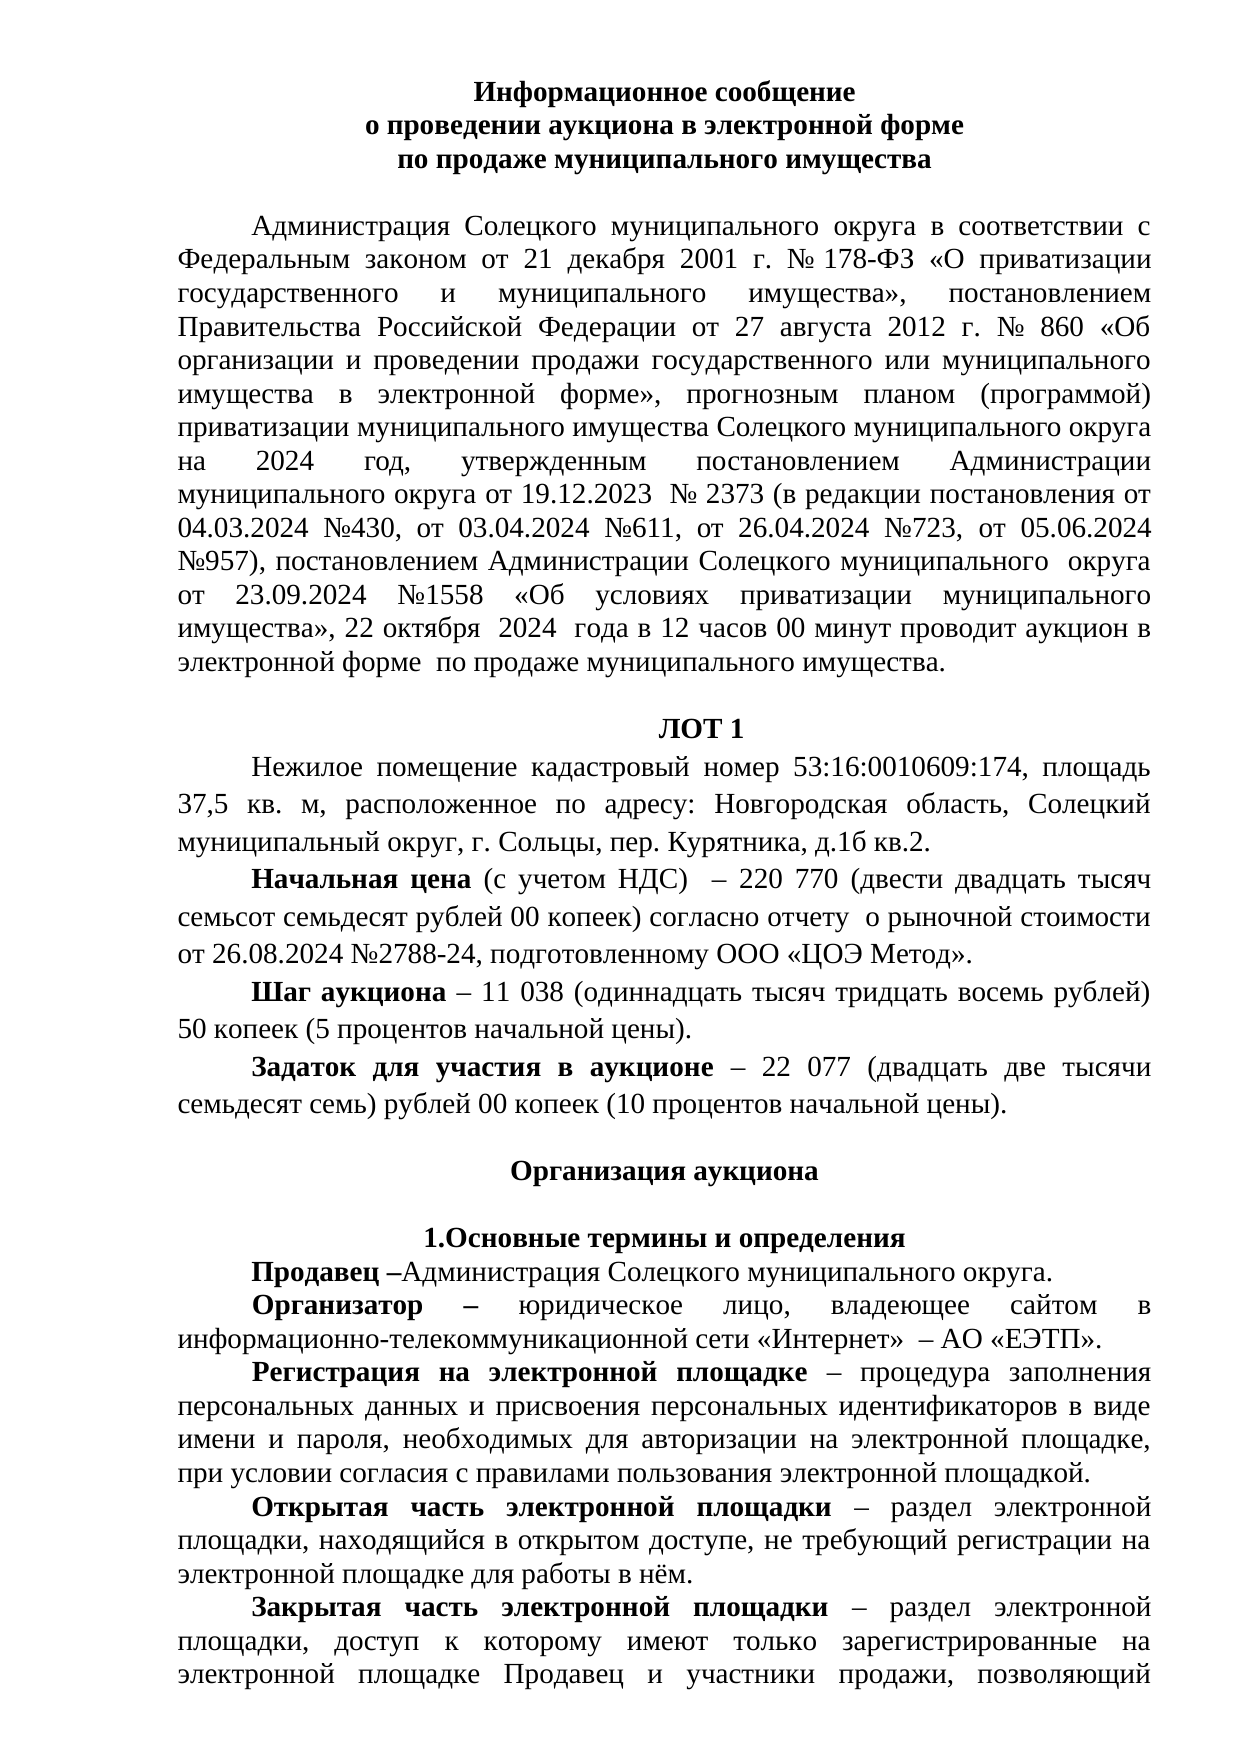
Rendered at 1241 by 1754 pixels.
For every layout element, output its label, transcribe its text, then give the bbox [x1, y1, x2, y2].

text Открытая часть электронной площадки – раздел электронной площадки, находящийся в открытом доступе, не требующий регистрации на электронной площадке для работы в нём. [177, 1489, 1152, 1589]
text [177, 1589, 1152, 1690]
text 1.Основные термины и определения [177, 1220, 1152, 1254]
text Нежилое помещение кадастровый номер 53:16:0010609:174, площадь 37,5 кв. м, расположенное по адресу: Новгородская область, Солецкий муниципальный округ, г. Сольцы, пер. Курятника, д.1б кв.2. [177, 745, 1152, 857]
text Организатор – юридическое лицо, владеющее сайтом в информационно-телекоммуникационной сети «Интернет» – АО «ЕЭТП». [177, 1287, 1152, 1354]
text Регистрация на электронной площадке – процедура заполнения персональных данных и присвоения персональных идентификаторов в виде имени и пароля, необходимых для авторизации на электронной площадке, при условии согласия с правилами пользования электронной площадкой. [177, 1354, 1152, 1489]
text по продаже муниципального имущества [177, 141, 1152, 174]
text Организация аукциона [177, 1153, 1152, 1187]
text Задаток для участия в аукционе – 22 077 (двадцать две тысячи семьдесят семь) рублей 00 копеек (10 процентов начальной цены). [177, 1045, 1152, 1120]
text Администрация Солецкого муниципального округа в соответствии с Федеральным законом от 21 декабря 2001 г. № 178-ФЗ «О приватизации государственного и муниципального имущества», постановлением Правительства Российской Федерации от 27 августа 2012 г. № 860 «Об организации и проведении продажи государственного или муниципального имущества в электронной форме», прогнозным планом (программой) приватизации муниципального имущества Солецкого муниципального округа на 2024 год, утвержденным постановлением Администрации муниципального округа от 19.12.2023 № 2373 (в редакции постановления от 04.03.2024 №430, от 03.04.2024 №611, от 26.04.2024 №723, от 05.06.2024 №957), постановлением Администрации Солецкого муниципального округа от 23.09.2024 №1558 «Об условиях приватизации муниципального имущества», 22 октября 2024 года в 12 часов 00 минут проводит аукцион в электронной форме по продаже муниципального имущества. [177, 208, 1152, 678]
text Продавец –Администрация Солецкого муниципального округа. [177, 1254, 1152, 1287]
text ЛОТ 1 [177, 711, 1152, 745]
text Информационное сообщение [177, 74, 1152, 107]
text Шаг аукциона – 11 038 (одиннадцать тысяч тридцать восемь рублей) 50 копеек (5 процентов начальной цены). [177, 970, 1152, 1045]
text Начальная цена (с учетом НДС) – 220 770 (двести двадцать тысяч семьсот семьдесят рублей 00 копеек) согласно отчету о рыночной стоимости от 26.08.2024 №2788-24, подготовленному ООО «ЦОЭ Метод». [177, 857, 1152, 970]
text о проведении аукциона в электронной форме [177, 107, 1152, 141]
